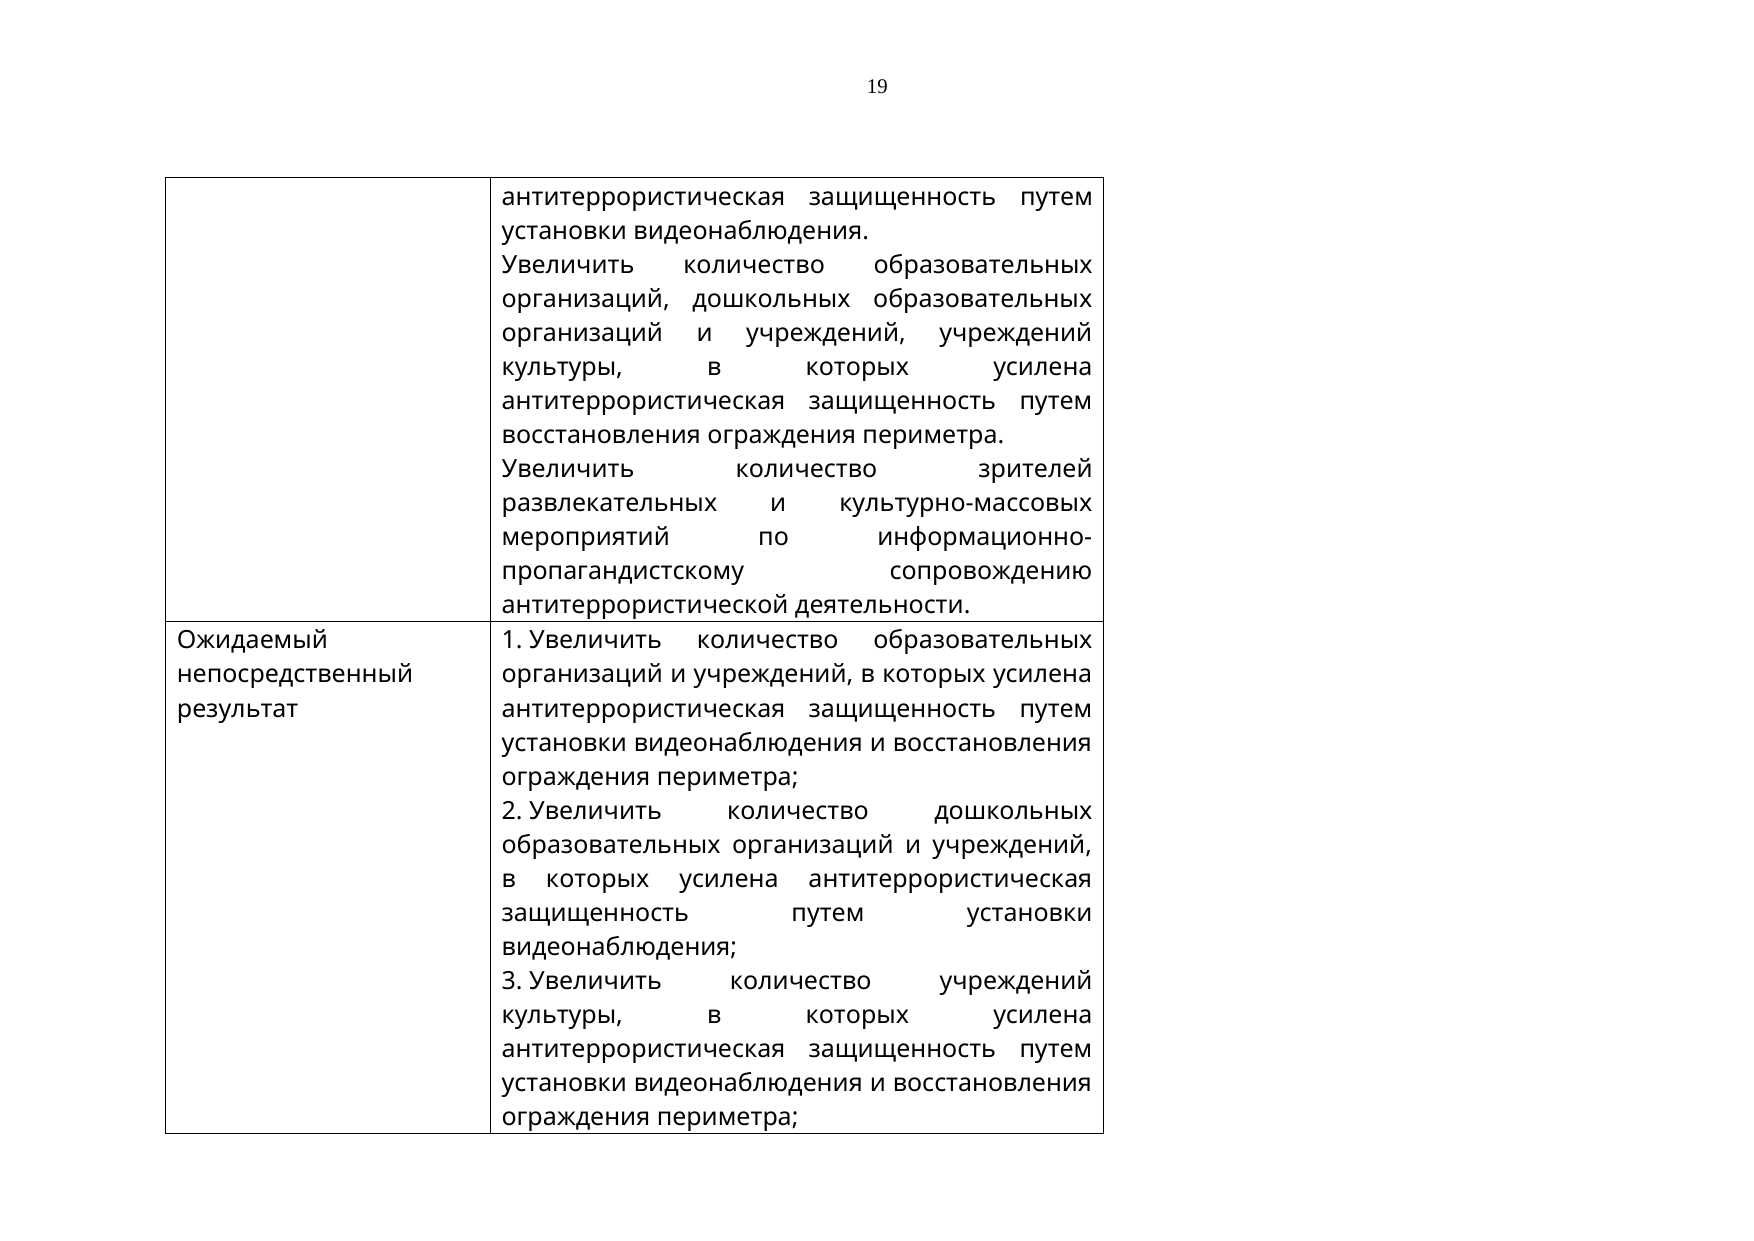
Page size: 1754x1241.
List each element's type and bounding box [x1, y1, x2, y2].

table_cell [491, 622, 1103, 1133]
table_cell [166, 178, 490, 621]
table_cell [166, 622, 490, 1133]
table_cell [491, 178, 1103, 621]
